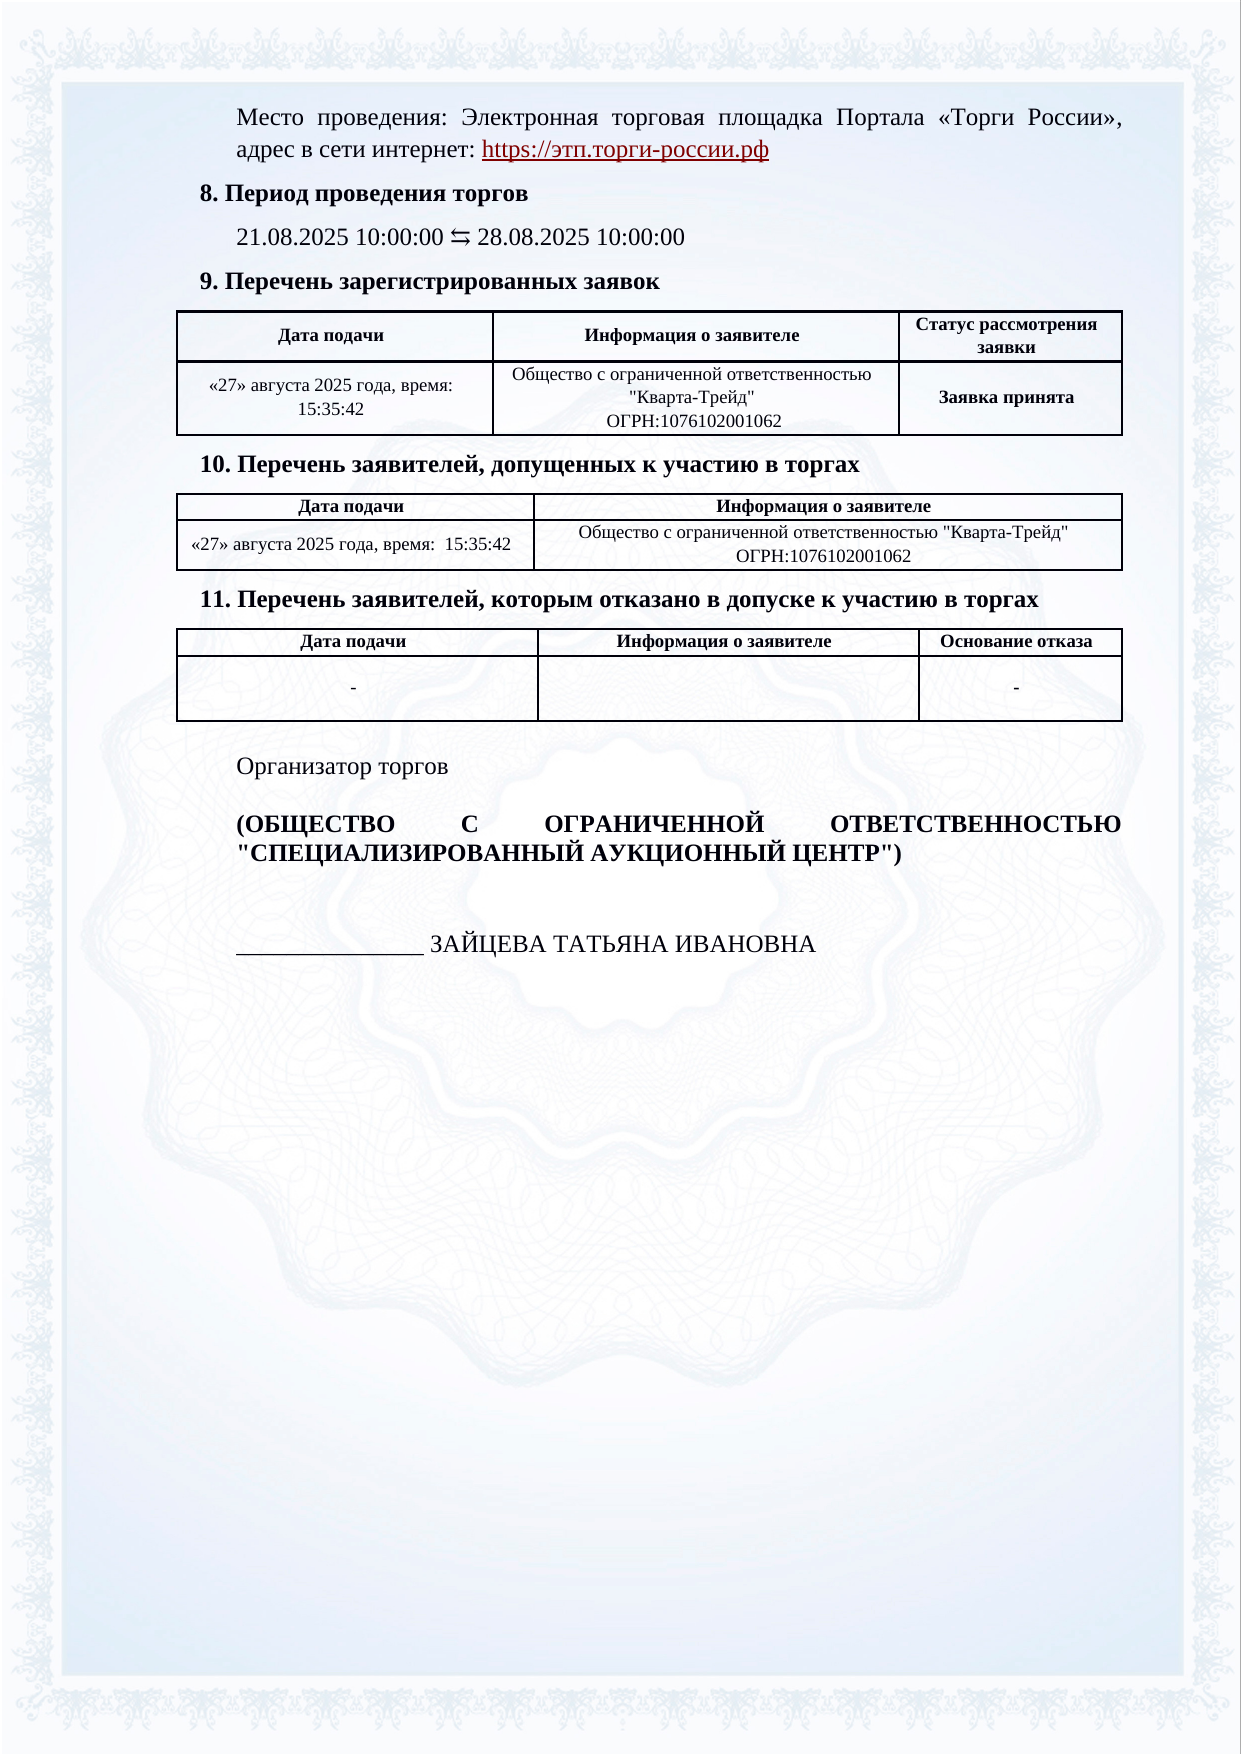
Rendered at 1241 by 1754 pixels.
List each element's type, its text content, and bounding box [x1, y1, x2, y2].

table_cell «27» августа 2025 года, время: 15:35:42 [178, 521, 533, 569]
table_cell [539, 657, 918, 720]
list 8. Период проведения торгов [177, 178, 1122, 207]
text Организатор торгов [236, 751, 1122, 780]
picture [2, 2, 1241, 1754]
table_header Основание отказа [920, 630, 1121, 654]
table_cell «27» августа 2025 года, время: 15:35:42 [178, 363, 492, 434]
text _______________ ЗАЙЦЕВА ТАТЬЯНА ИВАНОВНА [236, 929, 1122, 958]
table_header Информация о заявителе [535, 495, 1121, 519]
text (ОБЩЕСТВО С ОГРАНИЧЕННОЙ ОТВЕТСТВЕННОСТЬЮ "СПЕЦИАЛИЗИРОВАННЫЙ АУКЦИОННЫЙ ЦЕНТР") [236, 809, 1122, 866]
table_cell Общество с ограниченной ответственностью "Кварта-Трейд" ОГРН:1076102001062 [494, 363, 898, 434]
table_cell Общество с ограниченной ответственностью "Кварта-Трейд" ОГРН:1076102001062 [535, 521, 1121, 569]
text 11. Перечень заявителей, которым отказано в допуске к участию в торгах [177, 584, 1122, 613]
text Место проведения: Электронная торговая площадка Портала «Торги России», адрес в сети интернет: https://этп.торги-россии.рф [236, 102, 1122, 163]
table_cell Заявка принята [900, 363, 1121, 434]
table_header Статус рассмотрения заявки [900, 313, 1121, 360]
table_header Дата подачи [178, 313, 492, 360]
table_header Дата подачи [178, 495, 533, 519]
table_header Дата подачи [178, 630, 537, 654]
table_cell - [178, 657, 537, 720]
text 10. Перечень заявителей, допущенных к участию в торгах [177, 449, 1122, 477]
table_header Информация о заявителе [539, 630, 918, 654]
text 21.08.2025 10:00:00 ⇆ 28.08.2025 10:00:00 [192, 222, 1122, 251]
table_header Информация о заявителе [494, 313, 898, 360]
table_cell - [920, 657, 1121, 720]
text 9. Перечень зарегистрированных заявок [177, 266, 1122, 295]
